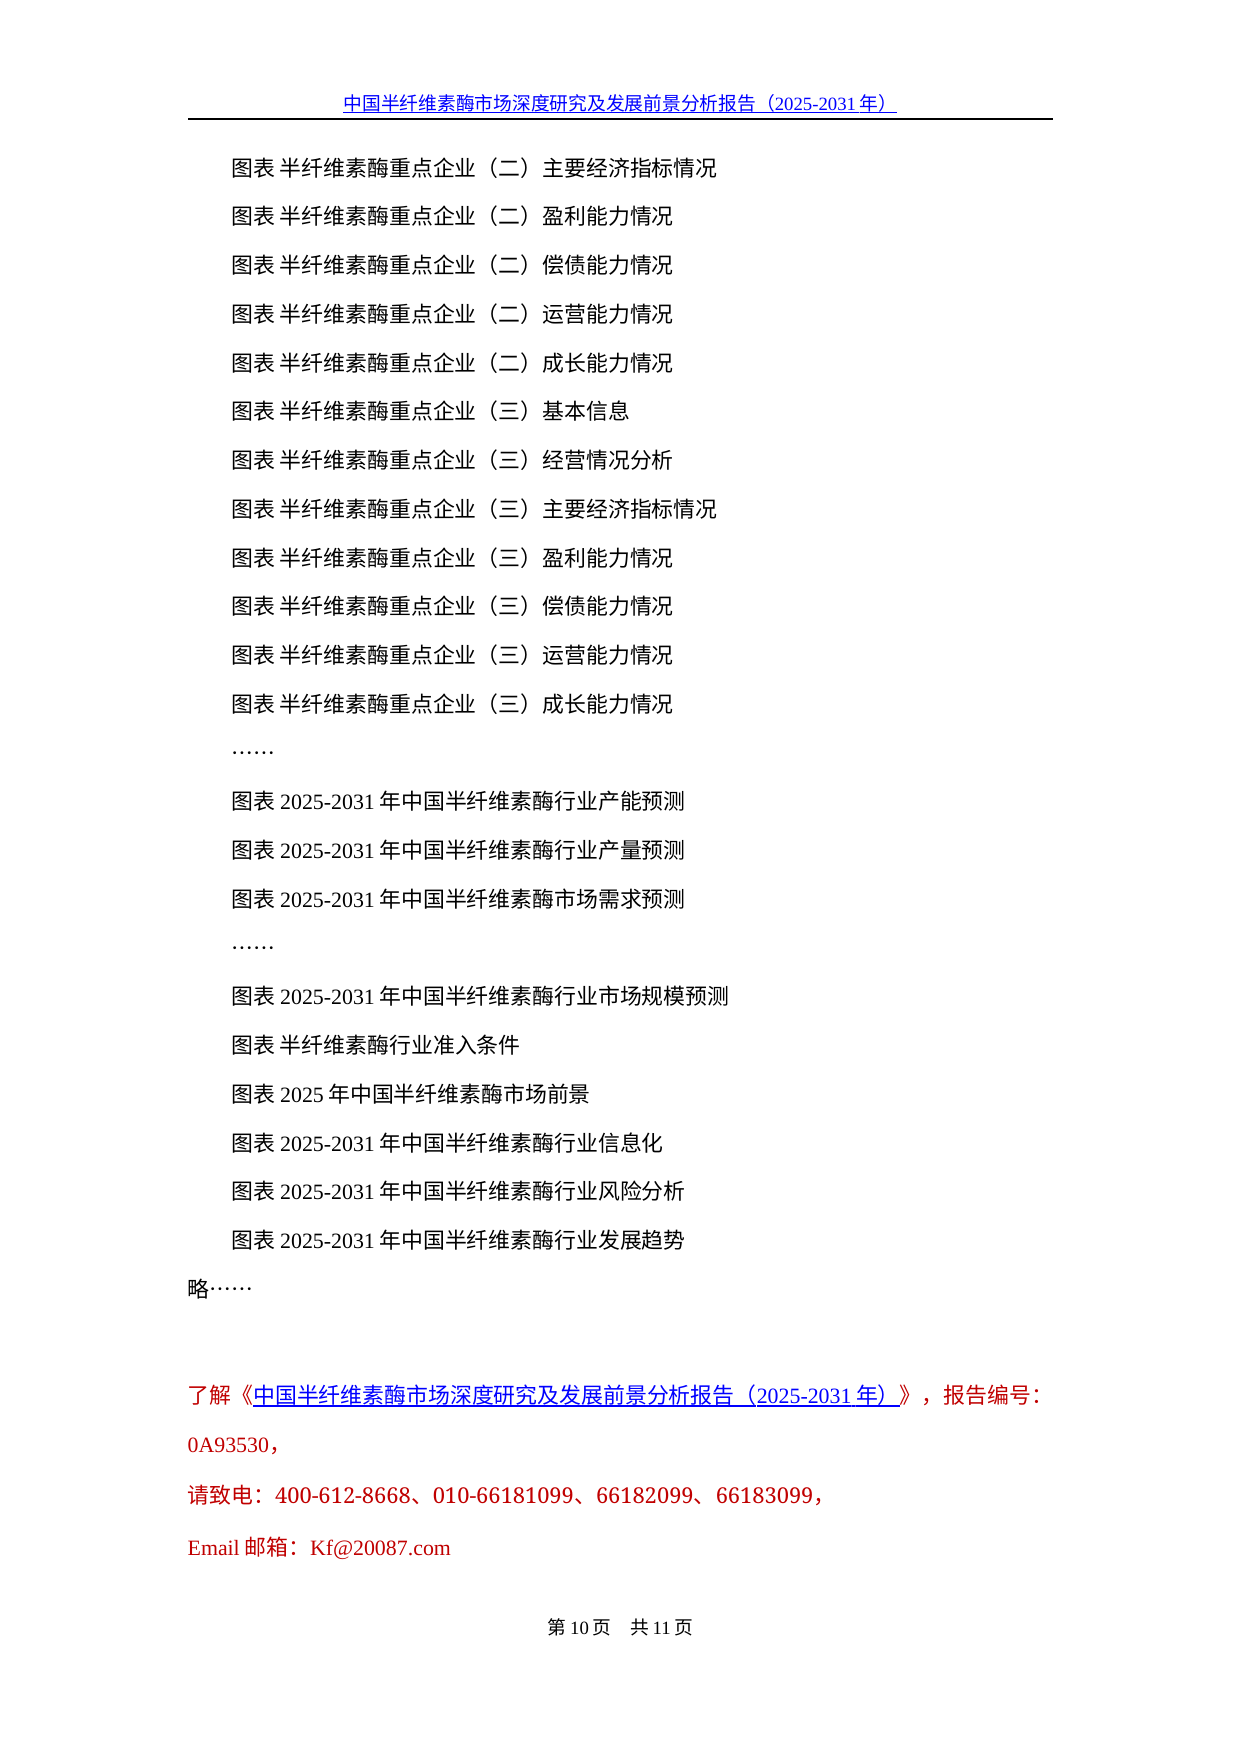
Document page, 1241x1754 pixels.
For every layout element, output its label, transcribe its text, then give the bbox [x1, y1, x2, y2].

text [187, 150, 1053, 1304]
text Email邮箱：Kf@20087.com [187, 1530, 1053, 1562]
text 了解《中国半纤维素酶市场深度研究及发展前景分析报告（2025-2031年）》，报告编号：0A93530， [187, 1378, 1053, 1459]
text 请致电：400-612-8668、010-66181099、66182099、66183099， [187, 1478, 1053, 1511]
